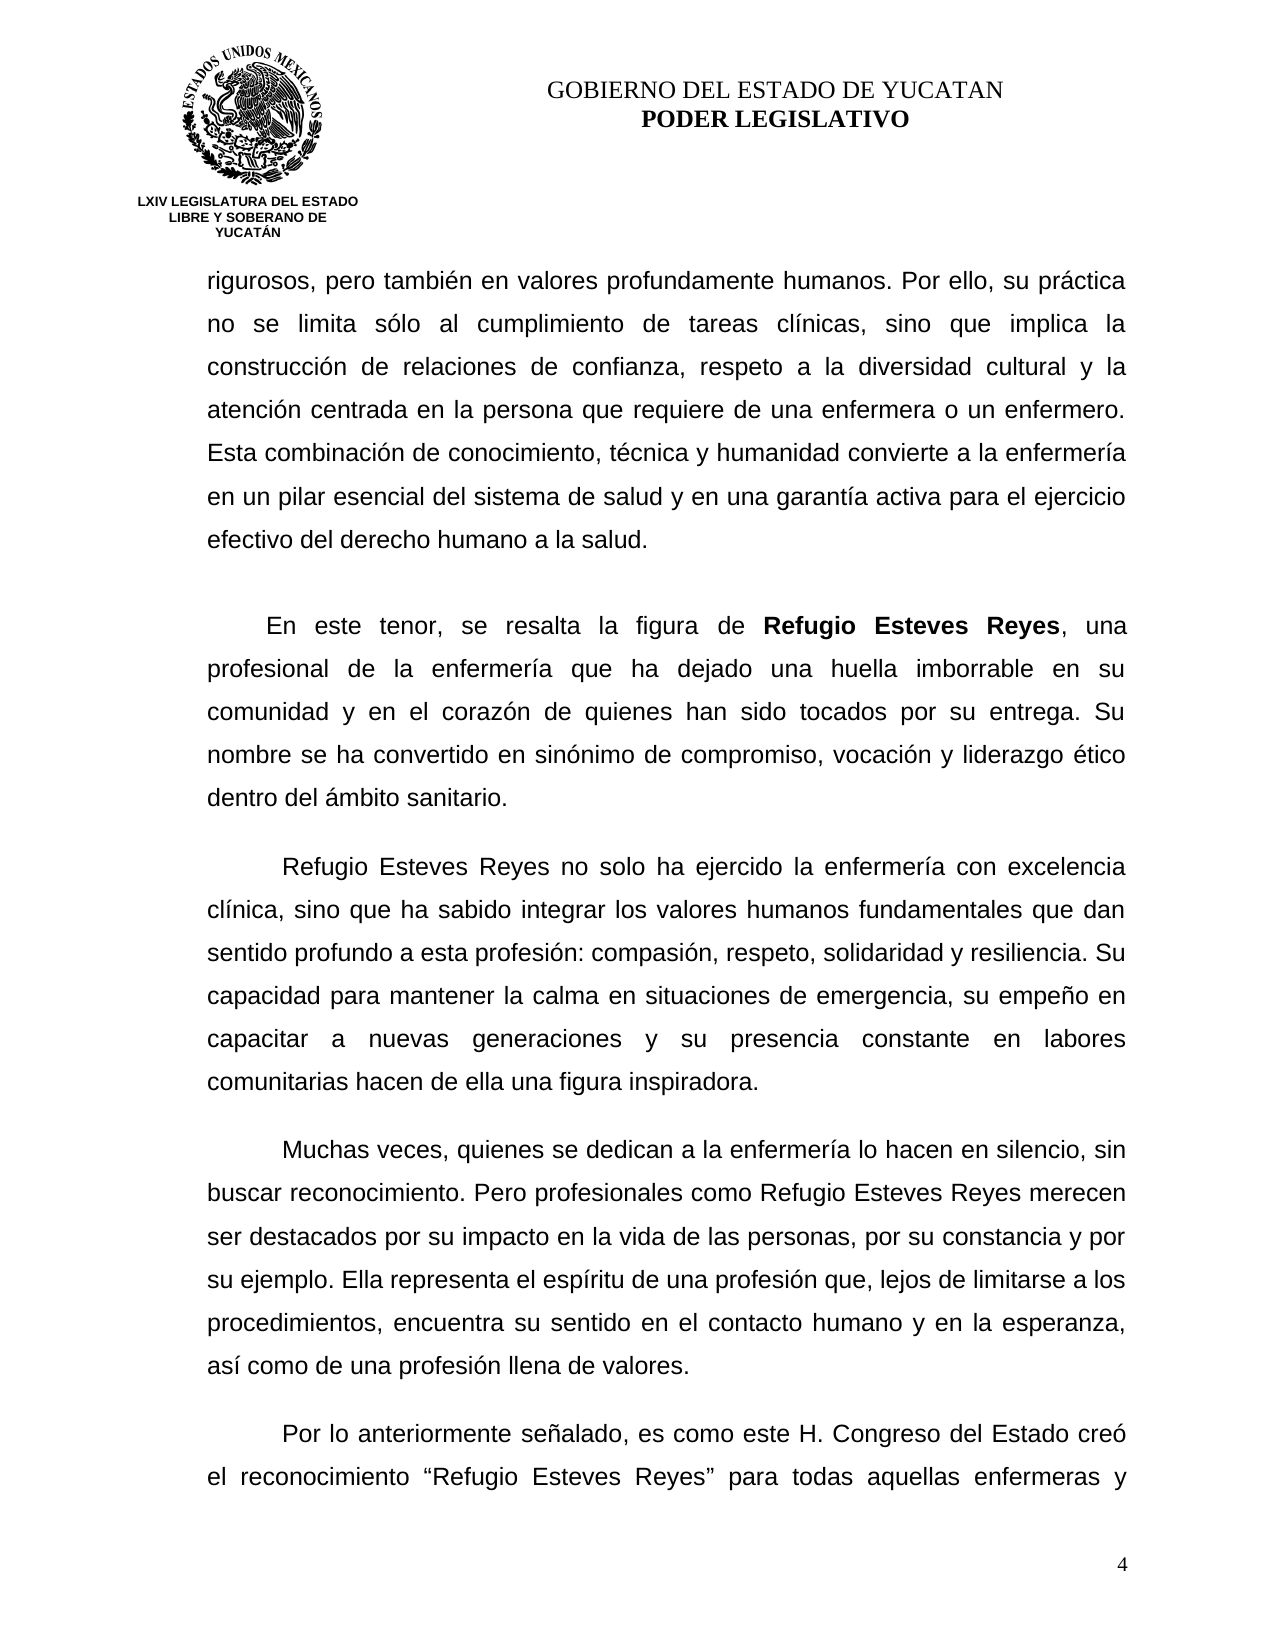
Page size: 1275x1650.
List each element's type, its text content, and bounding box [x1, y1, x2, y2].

text En este tenor, se resalta la figura de Refugio Esteves Reyes, una profesional de la enfermería que ha dejado una huella imborrable en su comunidad y en el corazón de quienes han sido tocados por su entrega. Su nombre se ha convertido en sinónimo de compromiso, vocación y liderazgo ético dentro del ámbito sanitario. [207, 611, 1127, 812]
text Refugio Esteves Reyes no solo ha ejercido la enfermería con excelencia clínica, sino que ha sabido integrar los valores humanos fundamentales que dan sentido profundo a esta profesión: compasión, respeto, solidaridad y resiliencia. Su capacidad para mantener la calma en situaciones de emergencia, su empeño en capacitar a nuevas generaciones y su presencia constante en labores comunitarias hacen de ella una figura inspiradora. [207, 851, 1127, 1096]
text Muchas veces, quienes se dedican a la enfermería lo hacen en silencio, sin buscar reconocimiento. Pero profesionales como Refugio Esteves Reyes merecen ser destacados por su impacto en la vida de las personas, por su constancia y por su ejemplo. Ella representa el espíritu de una profesión que, lejos de limitarse a los procedimientos, encuentra su sentido en el contacto humano y en la esperanza, así como de una profesión llena de valores. [207, 1135, 1127, 1379]
picture [148, 11, 356, 219]
